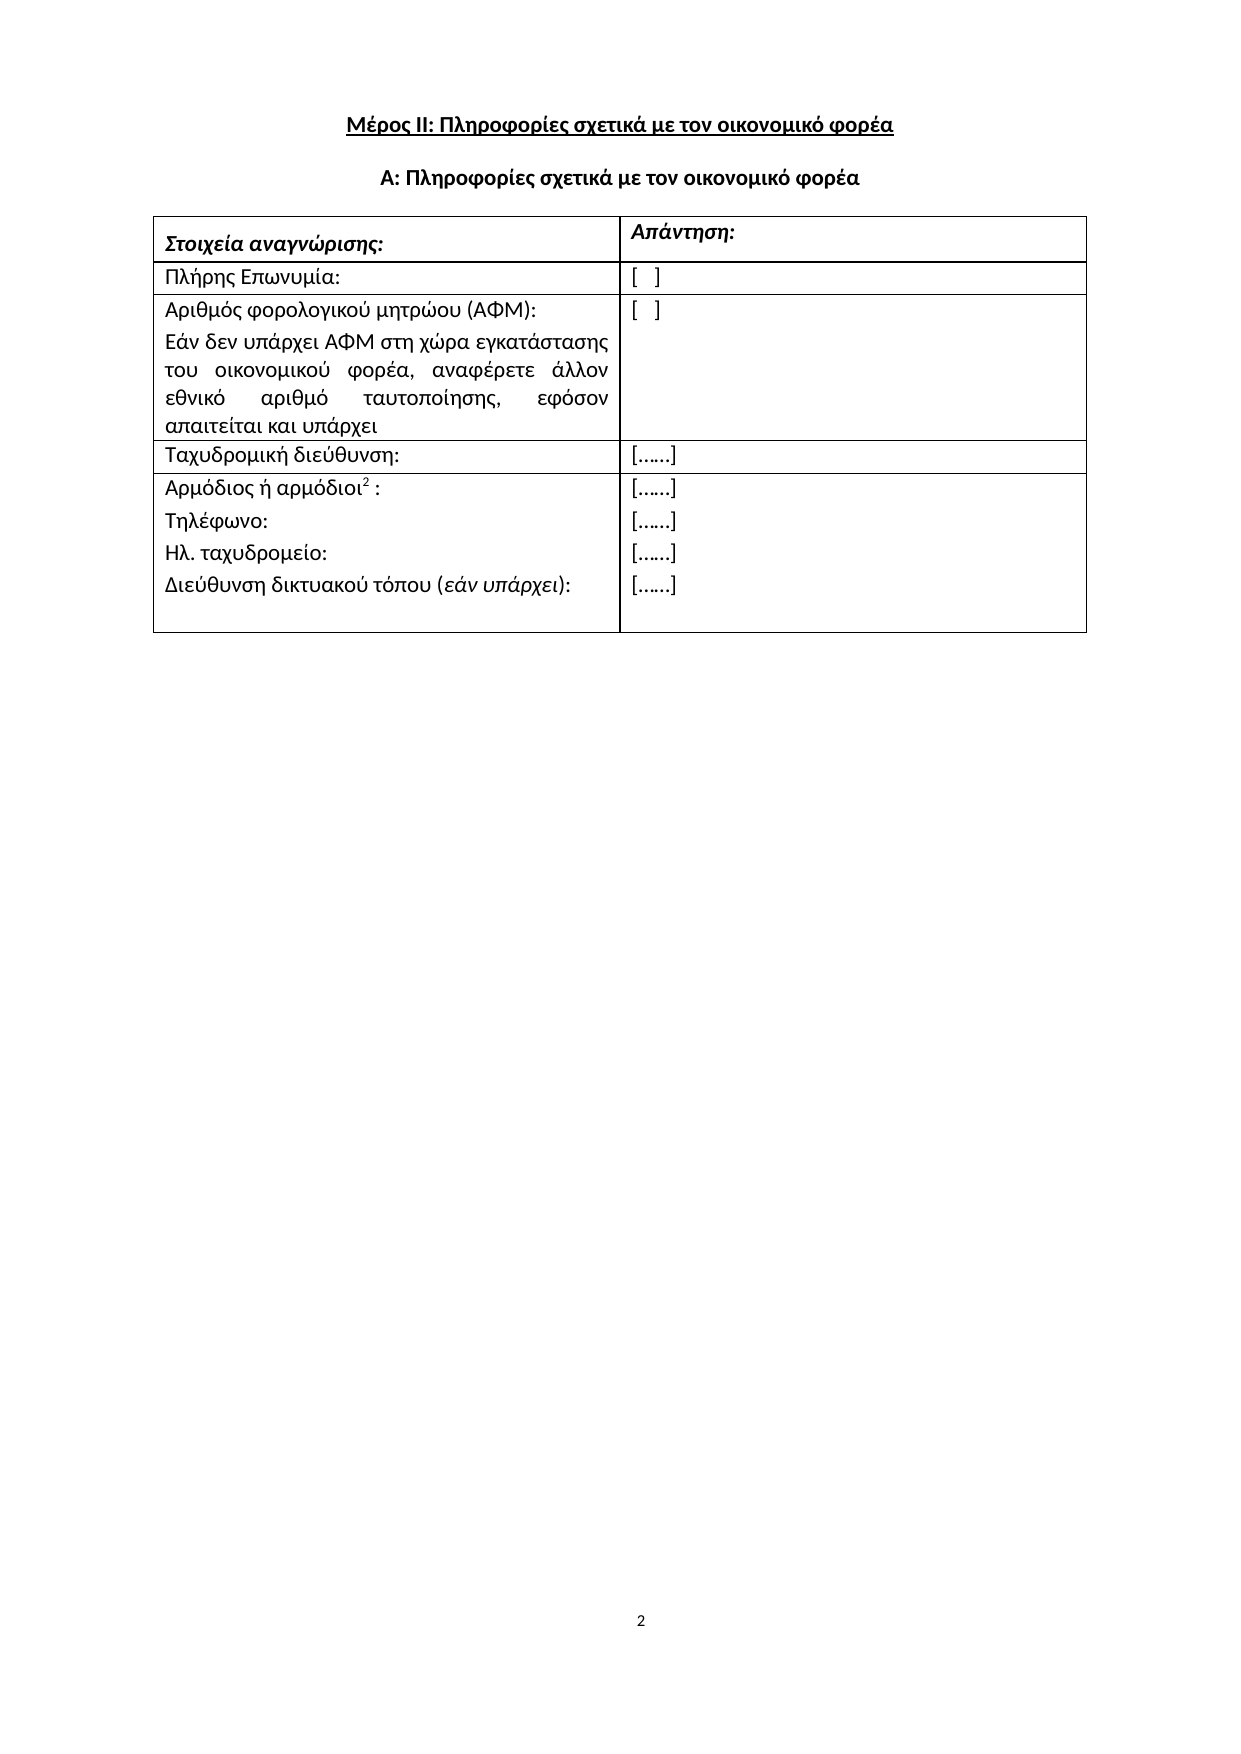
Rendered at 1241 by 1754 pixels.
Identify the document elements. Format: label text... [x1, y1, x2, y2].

table_cell [……] [621, 441, 1086, 472]
text Μέρος II: Πληροφορίες σχετικά με τον οικονομικό φορέα [159, 110, 1081, 138]
table_cell Πλήρης Επωνυμία: [154, 263, 619, 294]
table_cell [……] [……] [……] [……] [621, 474, 1086, 632]
table_header Απάντηση: [621, 217, 1086, 261]
table_cell Αριθμός φορολογικού μητρώου (ΑΦΜ): Εάν δεν υπάρχει ΑΦΜ στη χώρα εγκατάστασης του οικονομικού φορέα, αναφέρετε άλλον εθνικό αριθμό ταυτοποίησης, εφόσον απαιτείται και υπάρχει [154, 295, 619, 439]
text Α: Πληροφορίες σχετικά με τον οικονομικό φορέα [159, 163, 1081, 191]
table_cell Αρμόδιος ή αρμόδιοι : Τηλέφωνο: Ηλ. ταχυδρομείο: Διεύθυνση δικτυακού τόπου (εάν υπάρχει): [154, 474, 619, 632]
table_cell [ ] [621, 263, 1086, 294]
table_cell Ταχυδρομική διεύθυνση: [154, 441, 619, 472]
table_header Στοιχεία αναγνώρισης: [154, 217, 619, 261]
table_cell [ ] [621, 295, 1086, 439]
